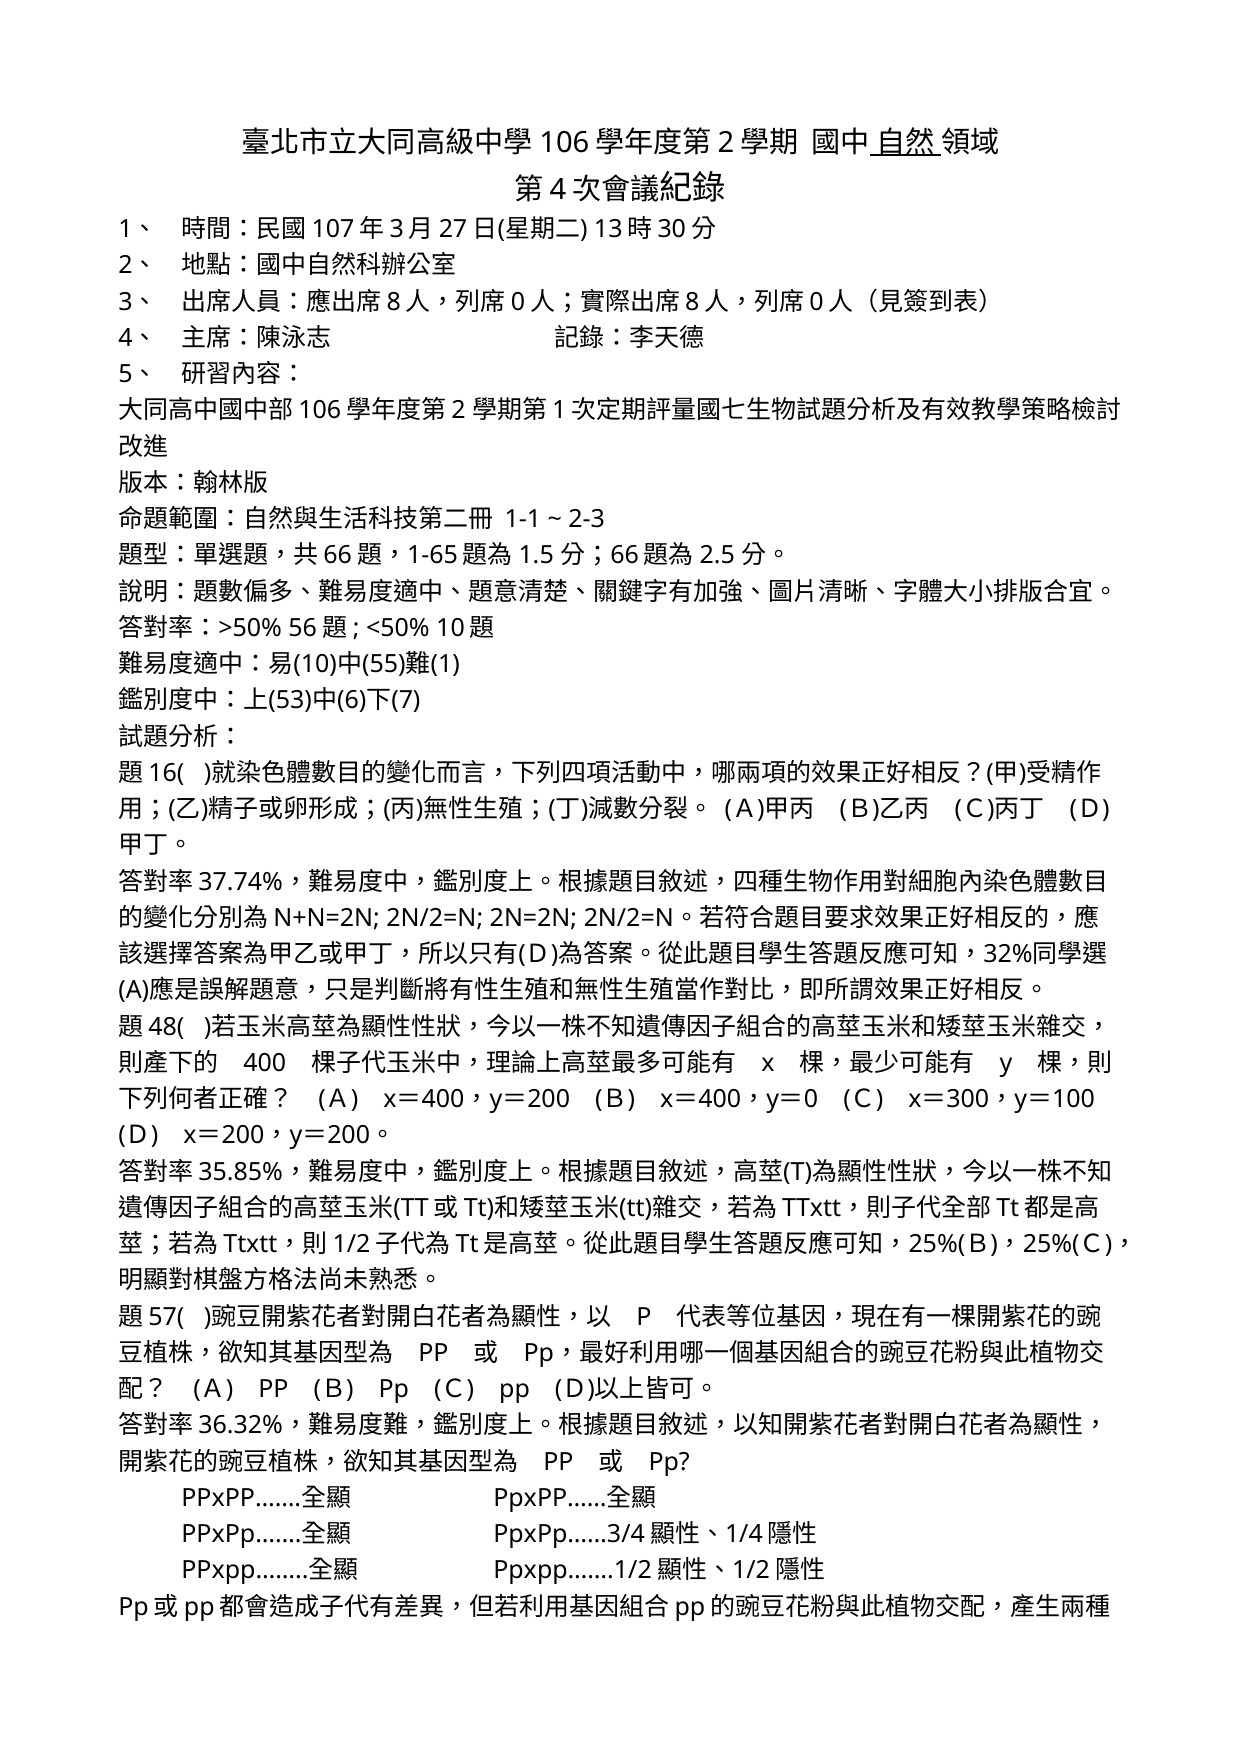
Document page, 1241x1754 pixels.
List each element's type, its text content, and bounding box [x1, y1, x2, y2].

text 臺北市立大同高級中學 106學年度第2學期 國中 自然 領域 [118, 118, 1122, 161]
list 地點：國中自然科辦公室 [118, 245, 1122, 281]
text PPxpp……..全顯 Ppxpp…….1/2顯性、1/2隱性 [181, 1550, 1122, 1586]
text 說明：題數偏多、難易度適中、題意清楚、關鍵字有加強、圖片清晰、字體大小排版合宜。答對率：>50% 56題 ; <50% 10題 [118, 571, 1122, 644]
text 難易度適中：易(10)中(55)難(1) [118, 644, 1122, 680]
text 試題分析： [118, 716, 1122, 752]
text PPxPp…….全顯 PpxPp……3/4顯性、1/4隱性 [181, 1514, 1122, 1550]
text 答對率36.32%，難易度難，鑑別度上。根據題目敘述，以知開紫花者對開白花者為顯性，開紫花的豌豆植株，欲知其基因型為 PP 或 Pp? [118, 1405, 1122, 1477]
text 鑑別度中：上(53)中(6)下(7) [118, 680, 1122, 716]
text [118, 1586, 1122, 1622]
text 題48( )若玉米高莖為顯性性狀，今以一株不知遺傳因子組合的高莖玉米和矮莖玉米雜交，則產下的 400 棵子代玉米中，理論上高莖最多可能有 x 棵，最少可能有 y 棵，則下列何者正確？ (Ａ) x＝400，y＝200 (Ｂ) x＝400，y＝0 (Ｃ) x＝300，y＝100 (Ｄ) x＝200，y＝200。 [118, 1006, 1122, 1151]
list 時間：民國107年3月27日(星期二) 13時30分 [118, 209, 1122, 245]
list 出席人員：應出席8人，列席0人；實際出席8人，列席0人（見簽到表） [118, 281, 1122, 317]
text 答對率37.74%，難易度中，鑑別度上。根據題目敘述，四種生物作用對細胞內染色體數目的變化分別為N+N=2N; 2N/2=N; 2N=2N; 2N/2=N。若符合題目要求效果正好相反的，應該選擇答案為甲乙或甲丁，所以只有(Ｄ)為答案。從此題目學生答題反應可知，32%同學選(A)應是誤解題意，只是判斷將有性生殖和無性生殖當作對比，即所謂效果正好相反。 [118, 861, 1122, 1006]
text 第4次會議紀錄 [118, 161, 1122, 209]
text 命題範圍：自然與生活科技第二冊 1-1 ~ 2-3 [118, 499, 1122, 535]
text PPxPP…….全顯 PpxPP……全顯 [181, 1477, 1122, 1514]
text 大同高中國中部106學年度第2 學期第1次定期評量國七生物試題分析及有效教學策略檢討改進 [118, 390, 1122, 462]
text 題57( )豌豆開紫花者對開白花者為顯性，以 P 代表等位基因，現在有一棵開紫花的豌豆植株，欲知其基因型為 PP 或 Pp，最好利用哪一個基因組合的豌豆花粉與此植物交配？ (Ａ) PP (Ｂ) Pp (Ｃ) pp (Ｄ)以上皆可。 [118, 1296, 1122, 1405]
text 版本：翰林版 [118, 462, 1122, 499]
list 研習內容： [118, 354, 1122, 390]
list 主席：陳泳志 記錄：李天德 [118, 317, 1122, 354]
text 答對率35.85%，難易度中，鑑別度上。根據題目敘述，高莖(T)為顯性性狀，今以一株不知遺傳因子組合的高莖玉米(TT或Tt)和矮莖玉米(tt)雜交，若為TTxtt，則子代全部Tt都是高莖；若為Ttxtt，則1/2子代為Tt是高莖。從此題目學生答題反應可知，25%(Ｂ)，25%(Ｃ)，明顯對棋盤方格法尚未熟悉。 [118, 1151, 1122, 1296]
text 題16( )就染色體數目的變化而言，下列四項活動中，哪兩項的效果正好相反？(甲)受精作用；(乙)精子或卵形成；(丙)無性生殖；(丁)減數分裂。 (Ａ)甲丙 (Ｂ)乙丙 (Ｃ)丙丁 (Ｄ)甲丁。 [118, 752, 1122, 861]
text 題型：單選題，共66題，1-65題為 1.5 分；66題為 2.5 分。 [118, 535, 1122, 571]
